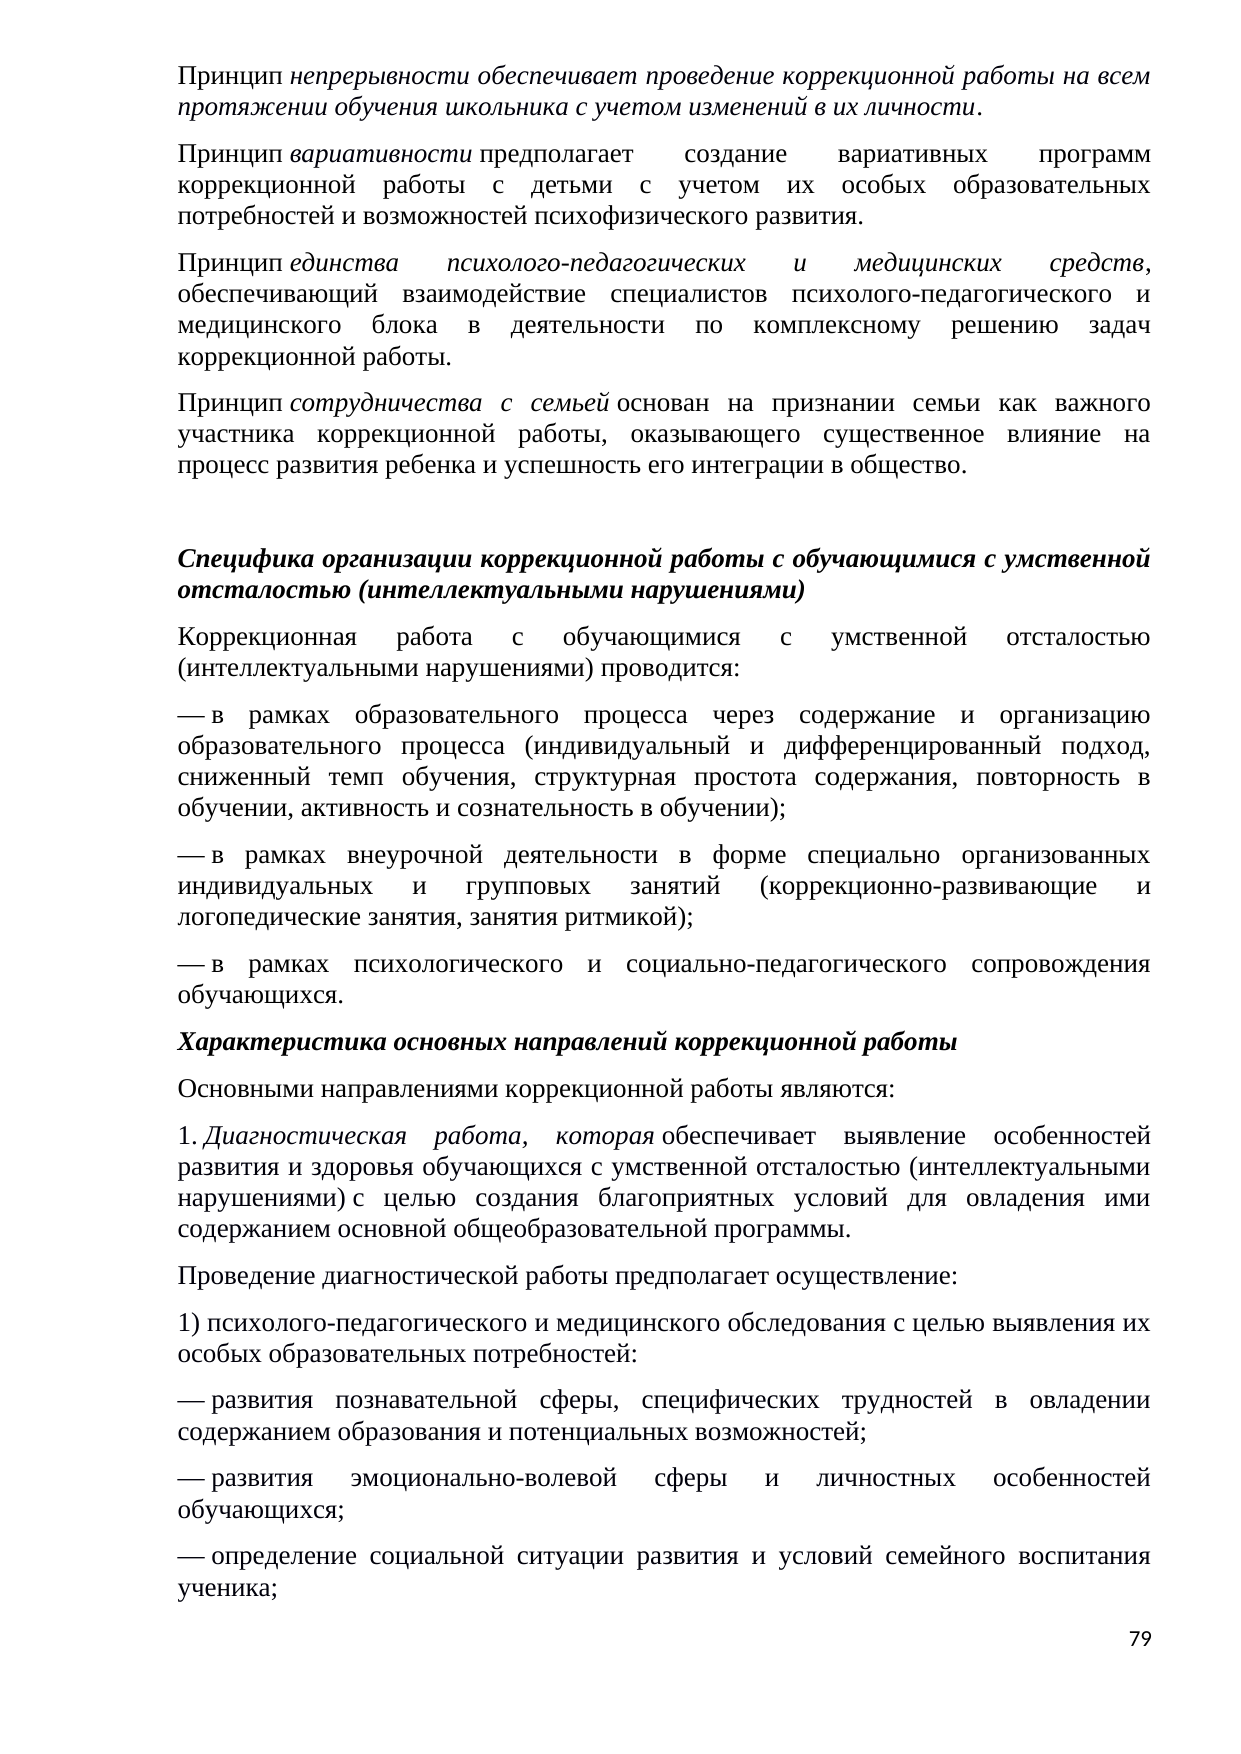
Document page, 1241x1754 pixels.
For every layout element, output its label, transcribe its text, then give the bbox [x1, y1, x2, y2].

text 1) психолого-педагогического и медицинского обследования с целью выявления их особых образовательных потребностей: [177, 1306, 1152, 1368]
text Проведение диагностической работы предполагает осуществление: [177, 1259, 1152, 1290]
text Коррекционная работа с обучающимися с умственной отсталостью (интеллектуальными нарушениями) проводится: [177, 620, 1152, 682]
text Принцип сотрудничества с семьей основан на признании семьи как важного участника коррекционной работы, оказывающего существенное влияние на процесс развития ребенка и успешность его интеграции в общество. [177, 386, 1152, 480]
text ― развития познавательной сферы, специфических трудностей в овладении содержанием образования и потенциальных возможностей; [177, 1384, 1152, 1446]
text Характеристика основных направлений коррекционной работы [177, 1025, 1152, 1056]
text Принцип непрерывности обеспечивает проведение коррекционной работы на всем протяжении обучения школьника с учетом изменений в их личности. [177, 59, 1152, 121]
text ― развития эмоционально-волевой сферы и личностных особенностей обучающихся; [177, 1462, 1152, 1524]
text 1. Диагностическая работа, которая обеспечивает выявление особенностей развития и здоровья обучающихся с умственной отсталостью (интеллектуальными нарушениями) с целью создания благоприятных условий для овладения ими содержанием основной общеобразовательной программы. [177, 1119, 1152, 1243]
text Принцип единства психолого-педагогических и медицинских средств, обеспечивающий взаимодействие специалистов психолого-педагогического и медицинского блока в деятельности по комплексному решению задач коррекционной работы. [177, 246, 1152, 371]
text Основными направлениями коррекционной работы являются: [177, 1072, 1152, 1103]
text ― определение социальной ситуации развития и условий семейного воспитания ученика; [177, 1539, 1152, 1602]
text Специфика организации коррекционной работы с обучающимися с умственной отсталостью (интеллектуальными нарушениями) [177, 542, 1152, 604]
text ― в рамках образовательного процесса через содержание и организацию образовательного процесса (индивидуальный и дифференцированный подход, сниженный темп обучения, структурная простота содержания, повторность в обучении, активность и сознательность в обучении); [177, 698, 1152, 823]
text ― в рамках психологического и социально-педагогического сопровождения обучающихся. [177, 947, 1152, 1009]
text ― в рамках внеурочной деятельности в форме специально организованных индивидуальных и групповых занятий (коррекционно-развивающие и логопедические занятия, занятия ритмикой); [177, 838, 1152, 932]
text Принцип вариативности предполагает создание вариативных программ коррекционной работы с детьми с учетом их особых образовательных потребностей и возможностей психофизического развития. [177, 137, 1152, 231]
